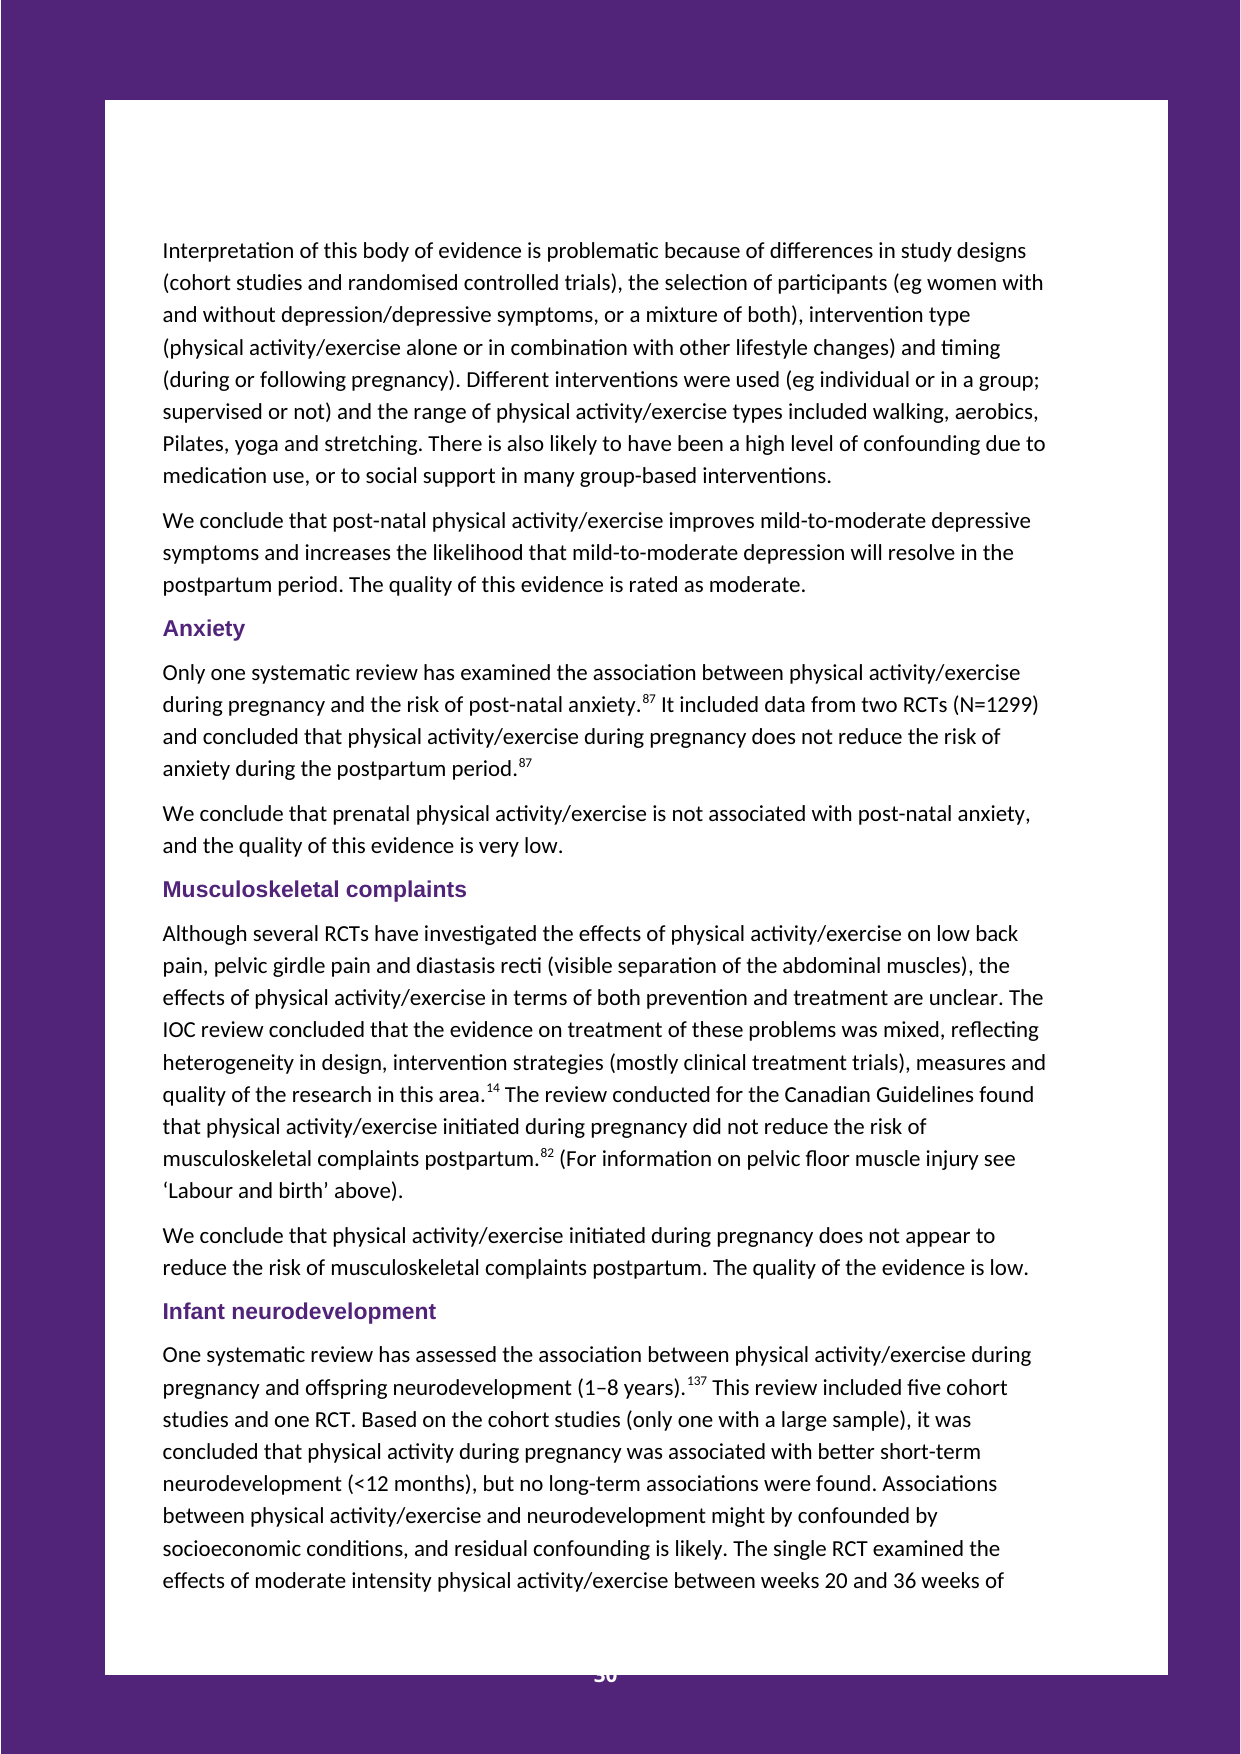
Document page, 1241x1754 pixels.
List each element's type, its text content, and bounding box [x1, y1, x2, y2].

text We conclude that post-natal physical activity/exercise improves mild-to-moderate depressive symptoms and increases the likelihood that mild-to-moderate depression will resolve in the postpartum period. The quality of this evidence is rated as moderate. [162, 506, 1048, 599]
text We conclude that prenatal physical activity/exercise is not associated with post-natal anxiety, and the quality of this evidence is very low. [162, 799, 1048, 859]
subtitle Anxiety [162, 615, 1048, 642]
text Interpretation of this body of evidence is problematic because of differences in study designs (cohort studies and randomised controlled trials), the selection of participants (eg women with and without depression/depressive symptoms, or a mixture of both), intervention type (physical activity/exercise alone or in combination with other lifestyle changes) and timing (during or following pregnancy). Different interventions were used (eg individual or in a group; supervised or not) and the range of physical activity/exercise types included walking, aerobics, Pilates, yoga and stretching. There is also likely to have been a high level of confounding due to medication use, or to social support in many group-based interventions. [162, 236, 1048, 489]
text We conclude that physical activity/exercise initiated during pregnancy does not appear to reduce the risk of musculoskeletal complaints postpartum. The quality of the evidence is low. [162, 1221, 1048, 1281]
text Although several RCTs have investigated the effects of physical activity/exercise on low back pain, pelvic girdle pain and diastasis recti (visible separation of the abdominal muscles), the effects of physical activity/exercise in terms of both prevention and treatment are unclear. The IOC review concluded that the evidence on treatment of these problems was mixed, reflecting heterogeneity in design, intervention strategies (mostly clinical treatment trials), measures and quality of the research in this area.14 The review conducted for the Canadian Guidelines found that physical activity/exercise initiated during pregnancy did not reduce the risk of musculoskeletal complaints postpartum.82 (For information on pelvic floor muscle injury see ‘Labour and birth’ above). [162, 919, 1048, 1204]
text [162, 1341, 1048, 1594]
text Only one systematic review has examined the association between physical activity/exercise during pregnancy and the risk of post-natal anxiety.87 It included data from two RCTs (N=1299) and concluded that physical activity/exercise during pregnancy does not reduce the risk of anxiety during the postpartum period.87 [162, 658, 1048, 783]
subtitle Musculoskeletal complaints [162, 876, 1048, 902]
subtitle Infant neurodevelopment [162, 1298, 1048, 1324]
